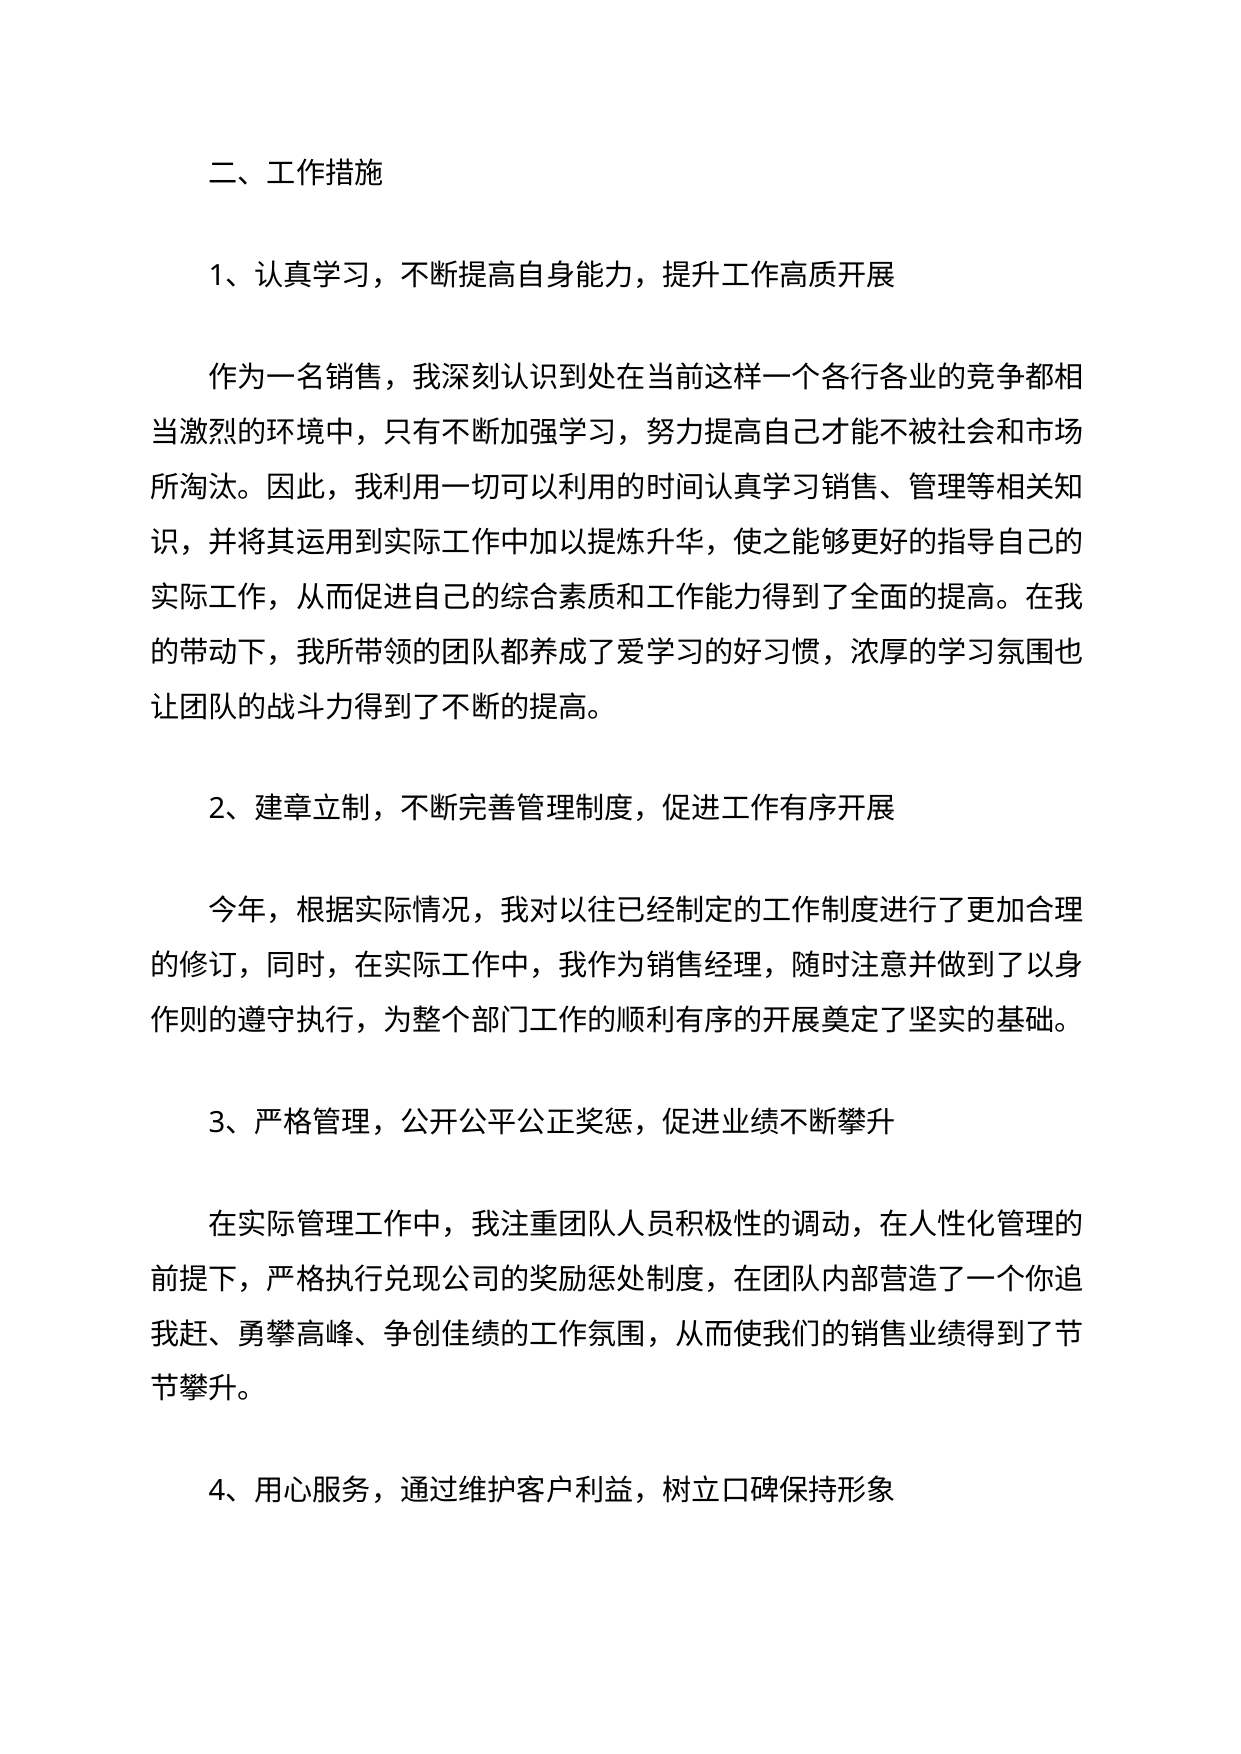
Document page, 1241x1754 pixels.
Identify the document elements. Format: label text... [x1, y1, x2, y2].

text 作为一名销售，我深刻认识到处在当前这样一个各行各业的竞争都相当激烈的环境中，只有不断加强学习，努力提高自己才能不被社会和市场所淘汰。因此，我利用一切可以利用的时间认真学习销售、管理等相关知识，并将其运用到实际工作中加以提炼升华，使之能够更好的指导自己的实际工作，从而促进自己的综合素质和工作能力得到了全面的提高。在我的带动下，我所带领的团队都养成了爱学习的好习惯，浓厚的学习氛围也让团队的战斗力得到了不断的提高。 [150, 354, 1090, 725]
text 今年，根据实际情况，我对以往已经制定的工作制度进行了更加合理的修订，同时，在实际工作中，我作为销售经理，随时注意并做到了以身作则的遵守执行，为整个部门工作的顺利有序的开展奠定了坚实的基础。 [150, 887, 1090, 1039]
text 在实际管理工作中，我注重团队人员积极性的调动，在人性化管理的前提下，严格执行兑现公司的奖励惩处制度，在团队内部营造了一个你追我赶、勇攀高峰、争创佳绩的工作氛围，从而使我们的销售业绩得到了节节攀升。 [150, 1200, 1090, 1407]
text 1、认真学习，不断提高自身能力，提升工作高质开展 [150, 252, 1090, 294]
text 4、用心服务，通过维护客户利益，树立口碑保持形象 [150, 1467, 1090, 1509]
text 3、严格管理，公开公平公正奖惩，促进业绩不断攀升 [150, 1098, 1090, 1141]
text 二、工作措施 [150, 150, 1090, 192]
text 2、建章立制，不断完善管理制度，促进工作有序开展 [150, 785, 1090, 827]
